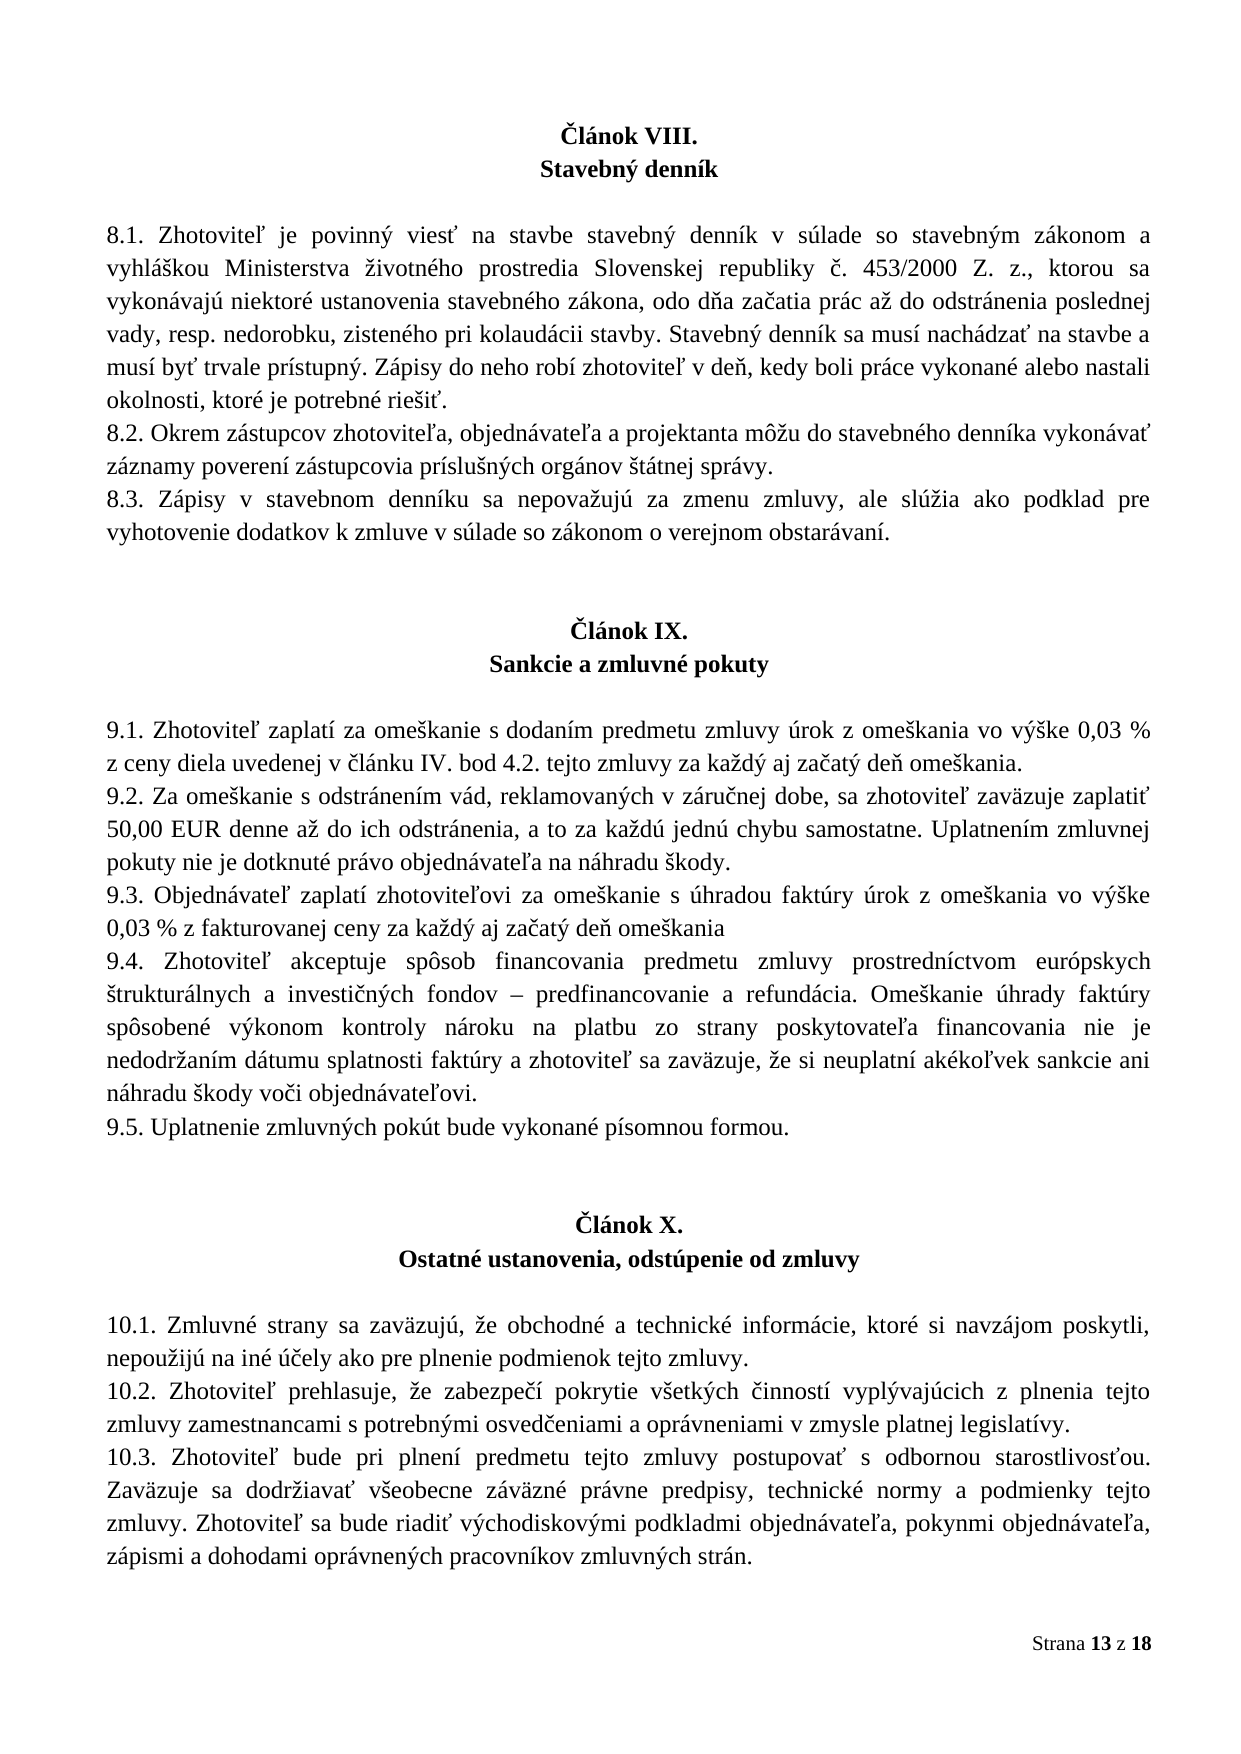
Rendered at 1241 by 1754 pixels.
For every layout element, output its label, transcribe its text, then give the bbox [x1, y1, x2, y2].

text 8.2. Okrem zástupcov zhotoviteľa, objednávateľa a projektanta môžu do stavebného denníka vykonávať záznamy poverení zástupcovia príslušných orgánov štátnej správy. [106, 418, 1152, 480]
text Sankcie a zmluvné pokuty [106, 649, 1152, 678]
text 10.1. Zmluvné strany sa zaväzujú, že obchodné a technické informácie, ktoré si navzájom poskytli, nepoužijú na iné účely ako pre plnenie podmienok tejto zmluvy. [106, 1310, 1152, 1371]
text Článok IX. [106, 616, 1152, 645]
text 10.2. Zhotoviteľ prehlasuje, že zabezpečí pokrytie všetkých činností vyplývajúcich z plnenia tejto zmluvy zamestnancami s potrebnými osvedčeniami a oprávneniami v zmysle platnej legislatívy. [106, 1376, 1152, 1437]
text 8.3. Zápisy v stavebnom denníku sa nepovažujú za zmenu zmluvy, ale slúžia ako podklad pre vyhotovenie dodatkov k zmluve v súlade so zákonom o verejnom obstarávaní. [106, 484, 1152, 546]
text Článok X. [106, 1211, 1152, 1239]
text Článok VIII. [106, 121, 1152, 150]
text 10.3. Zhotoviteľ bude pri plnení predmetu tejto zmluvy postupovať s odbornou starostlivosťou. Zaväzuje sa dodržiavať všeobecne záväzné právne predpisy, technické normy a podmienky tejto zmluvy. Zhotoviteľ sa bude riadiť východiskovými podkladmi objednávateľa, pokynmi objednávateľa, zápismi a dohodami oprávnených pracovníkov zmluvných strán. [106, 1442, 1152, 1569]
text 9.3. Objednávateľ zaplatí zhotoviteľovi za omeškanie s úhradou faktúry úrok z omeškania vo výške 0,03 % z fakturovanej ceny za každý aj začatý deň omeškania [106, 880, 1152, 942]
text 9.2. Za omeškanie s odstránením vád, reklamovaných v záručnej dobe, sa zhotoviteľ zaväzuje zaplatiť 50,00 EUR denne až do ich odstránenia, a to za každú jednú chybu samostatne. Uplatnením zmluvnej pokuty nie je dotknuté právo objednávateľa na náhradu škody. [106, 781, 1152, 876]
text 9.5. Uplatnenie zmluvných pokút bude vykonané písomnou formou. [106, 1112, 1152, 1140]
text 9.1. Zhotoviteľ zaplatí za omeškanie s dodaním predmetu zmluvy úrok z omeškania vo výške 0,03 % z ceny diela uvedenej v článku IV. bod 4.2. tejto zmluvy za každý aj začatý deň omeškania. [106, 715, 1152, 777]
text 8.1. Zhotoviteľ je povinný viesť na stavbe stavebný denník v súlade so stavebným zákonom a vyhláškou Ministerstva životného prostredia Slovenskej republiky č. 453/2000 Z. z., ktorou sa vykonávajú niektoré ustanovenia stavebného zákona, odo dňa začatia prác až do odstránenia poslednej vady, resp. nedorobku, zisteného pri kolaudácii stavby. Stavebný denník sa musí nachádzať na stavbe a musí byť trvale prístupný. Zápisy do neho robí zhotoviteľ v deň, kedy boli práce vykonané alebo nastali okolnosti, ktoré je potrebné riešiť. [106, 220, 1152, 414]
text Stavebný denník [106, 154, 1152, 183]
text Ostatné ustanovenia, odstúpenie od zmluvy [106, 1244, 1152, 1272]
text 9.4. Zhotoviteľ akceptuje spôsob financovania predmetu zmluvy prostredníctvom európskych štrukturálnych a investičných fondov – predfinancovanie a refundácia. Omeškanie úhrady faktúry spôsobené výkonom kontroly nároku na platbu zo strany poskytovateľa financovania nie je nedodržaním dátumu splatnosti faktúry a zhotoviteľ sa zaväzuje, že si neuplatní akékoľvek sankcie ani náhradu škody voči objednávateľovi. [106, 946, 1152, 1107]
